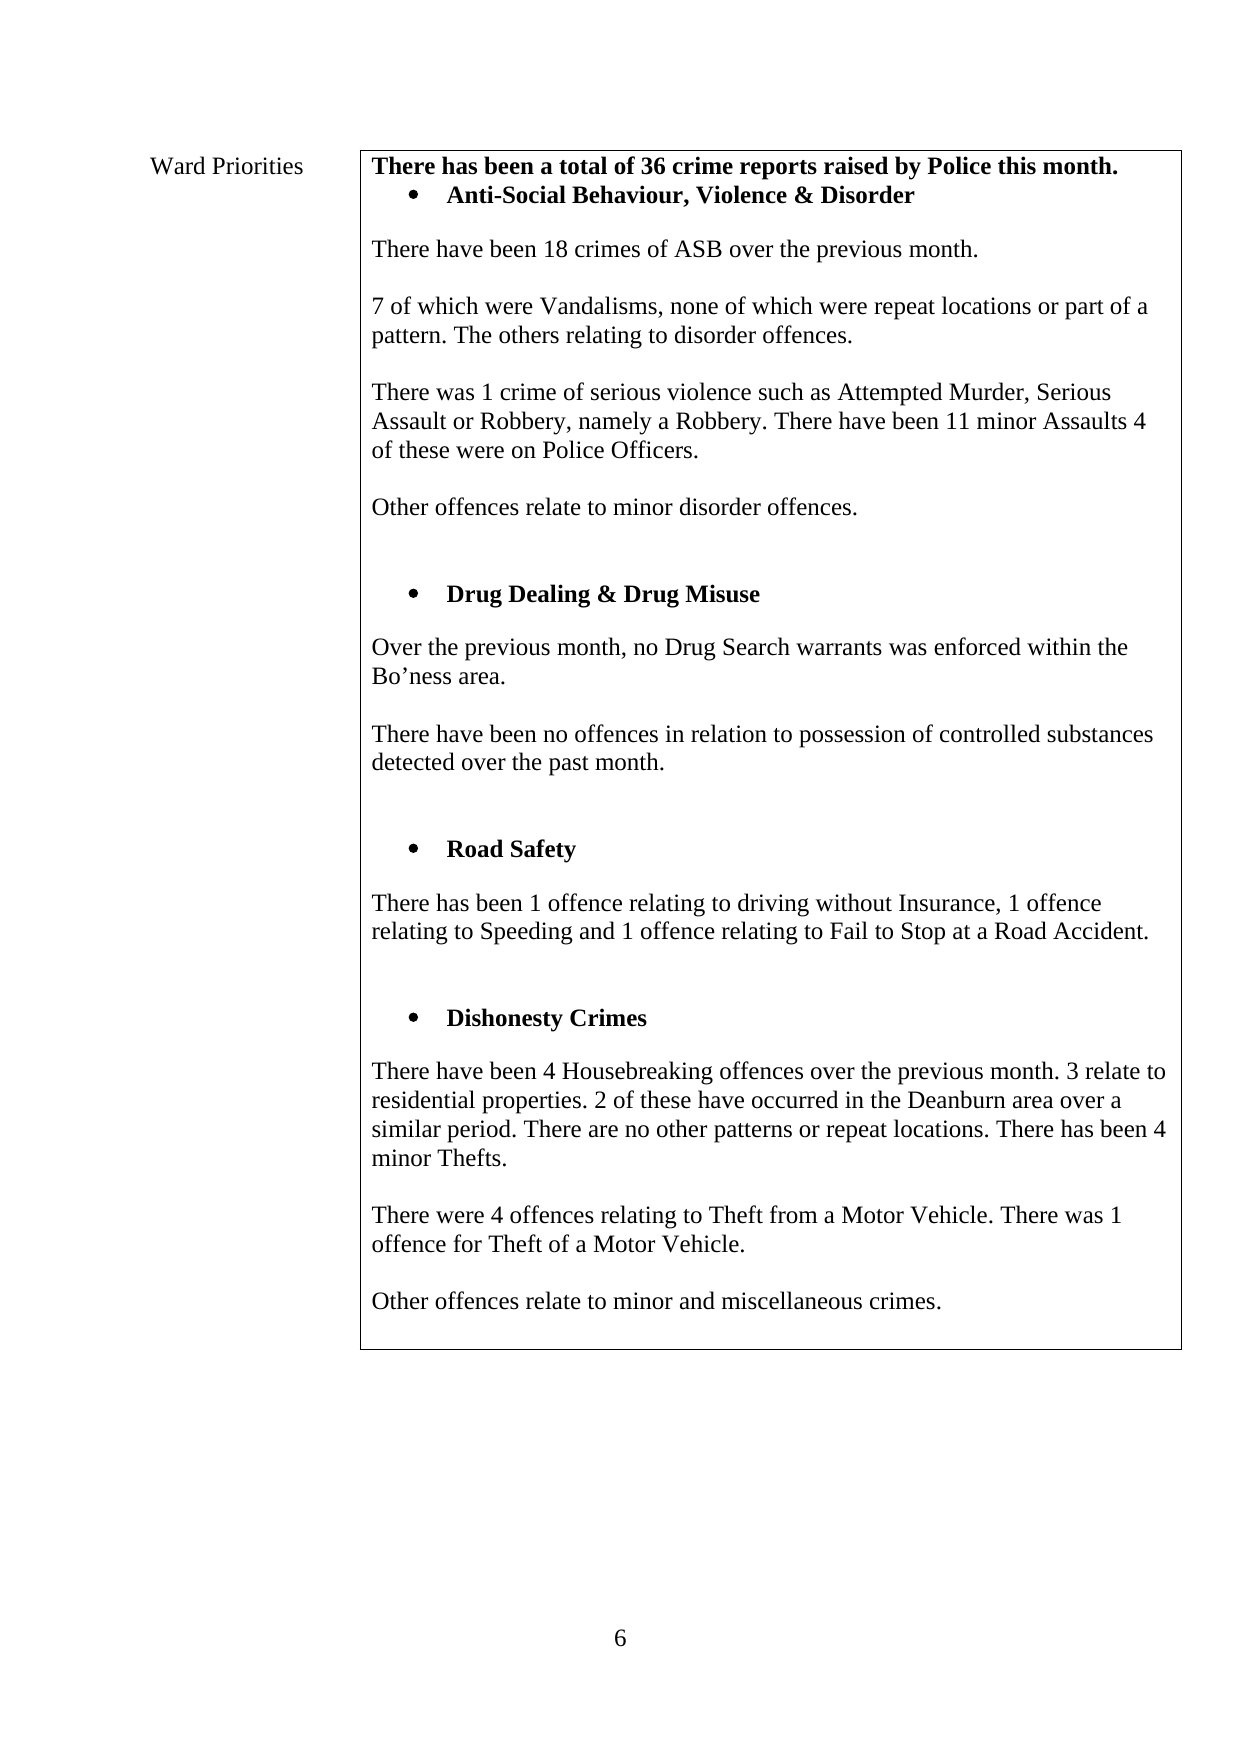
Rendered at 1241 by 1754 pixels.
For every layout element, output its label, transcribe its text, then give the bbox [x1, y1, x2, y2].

table_cell There has been a total of 36 crime reports raised by Police this month. Anti-Social Behaviour, Violence & Disorder There have been 18 crimes of ASB over the previous month. 7 of which were Vandalisms, none of which were repeat locations or part of a pattern. The others relating to disorder offences. There was 1 crime of serious violence such as Attempted Murder, Serious Assault or Robbery, namely a Robbery. There have been 11 minor Assaults 4 of these were on Police Officers. Other offences relate to minor disorder offences. Drug Dealing & Drug Misuse Over the previous month, no Drug Search warrants was enforced within the Bo’ness area. There have been no offences in relation to possession of controlled substances detected over the past month. Road Safety There has been 1 offence relating to driving without Insurance, 1 offence relating to Speeding and 1 offence relating to Fail to Stop at a Road Accident. Dishonesty Crimes There have been 4 Housebreaking offences over the previous month. 3 relate to residential properties. 2 of these have occurred in the Deanburn area over a similar period. There are no other patterns or repeat locations. There has been 4 minor Thefts. There were 4 offences relating to Theft from a Motor Vehicle. There was 1 offence for Theft of a Motor Vehicle. Other offences relate to minor and miscellaneous crimes. [361, 151, 1181, 1349]
table_cell Ward Priorities [139, 151, 360, 1349]
